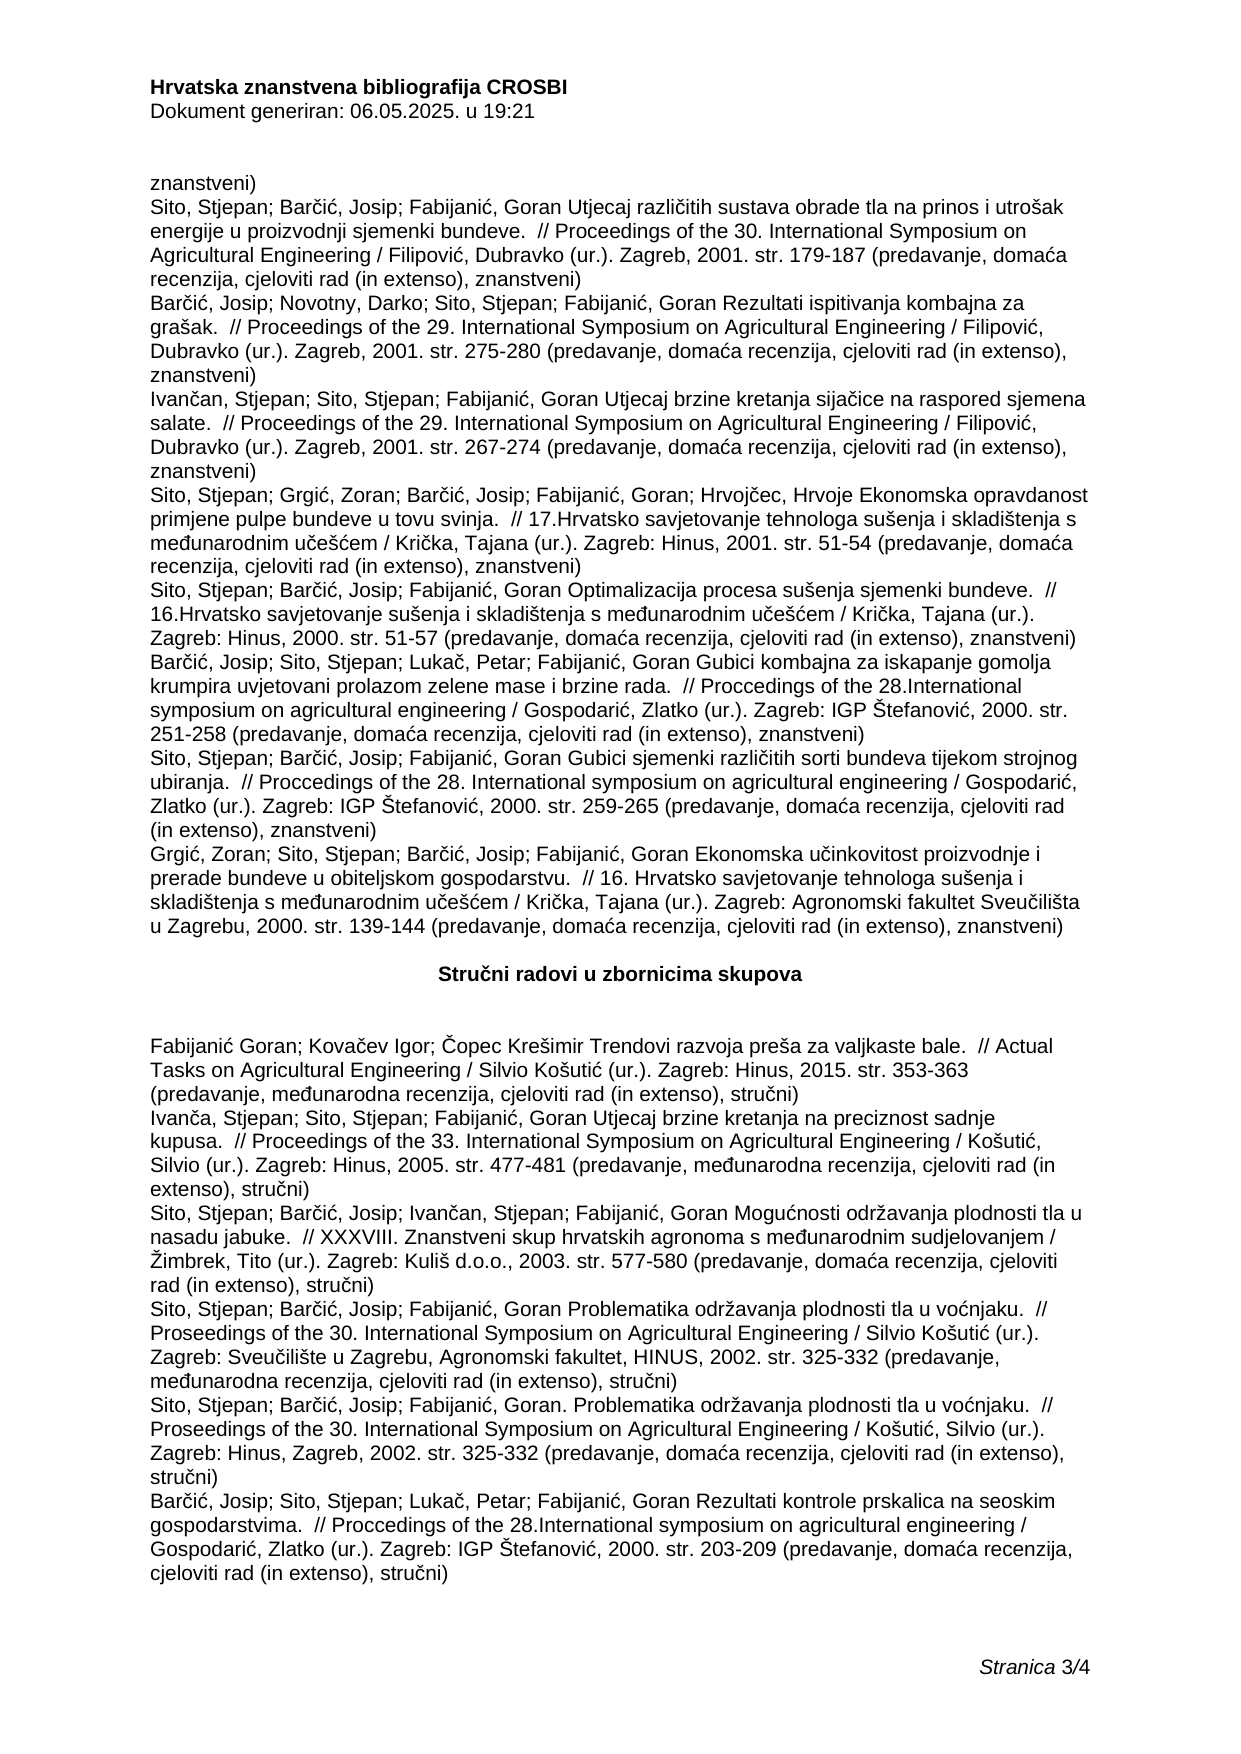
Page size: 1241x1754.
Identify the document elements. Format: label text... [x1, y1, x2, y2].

text Fabijanić Goran; Kovačev Igor; Čopec Krešimir [150, 1033, 1090, 1105]
text Barčić, Josip; Novotny, Darko; Sito, Stjepan; Fabijanić, Goran [150, 291, 1090, 387]
text Barčić, Josip; Sito, Stjepan; Lukač, Petar; Fabijanić, Goran [150, 650, 1090, 746]
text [150, 171, 1090, 195]
text Ivanča, Stjepan; Sito, Stjepan; Fabijanić, Goran [150, 1105, 1090, 1201]
text Sito, Stjepan; Barčić, Josip; Fabijanić, Goran [150, 195, 1090, 291]
text Sito, Stjepan; Barčić, Josip; Ivančan, Stjepan; Fabijanić, Goran [150, 1201, 1090, 1297]
text Sito, Stjepan; Barčić, Josip; Fabijanić, Goran. [150, 1393, 1090, 1489]
text Sito, Stjepan; Barčić, Josip; Fabijanić, Goran [150, 1297, 1090, 1393]
text Barčić, Josip; Sito, Stjepan; Lukač, Petar; Fabijanić, Goran [150, 1489, 1090, 1584]
text Sito, Stjepan; Barčić, Josip; Fabijanić, Goran [150, 746, 1090, 842]
text Sito, Stjepan; Grgić, Zoran; Barčić, Josip; Fabijanić, Goran; Hrvojčec, Hrvoje [150, 482, 1090, 578]
text Ivančan, Stjepan; Sito, Stjepan; Fabijanić, Goran [150, 387, 1090, 482]
text Sito, Stjepan; Barčić, Josip; Fabijanić, Goran [150, 578, 1090, 650]
text Grgić, Zoran; Sito, Stjepan; Barčić, Josip; Fabijanić, Goran [150, 842, 1090, 938]
subtitle Stručni radovi u zbornicima skupova [150, 962, 1090, 986]
